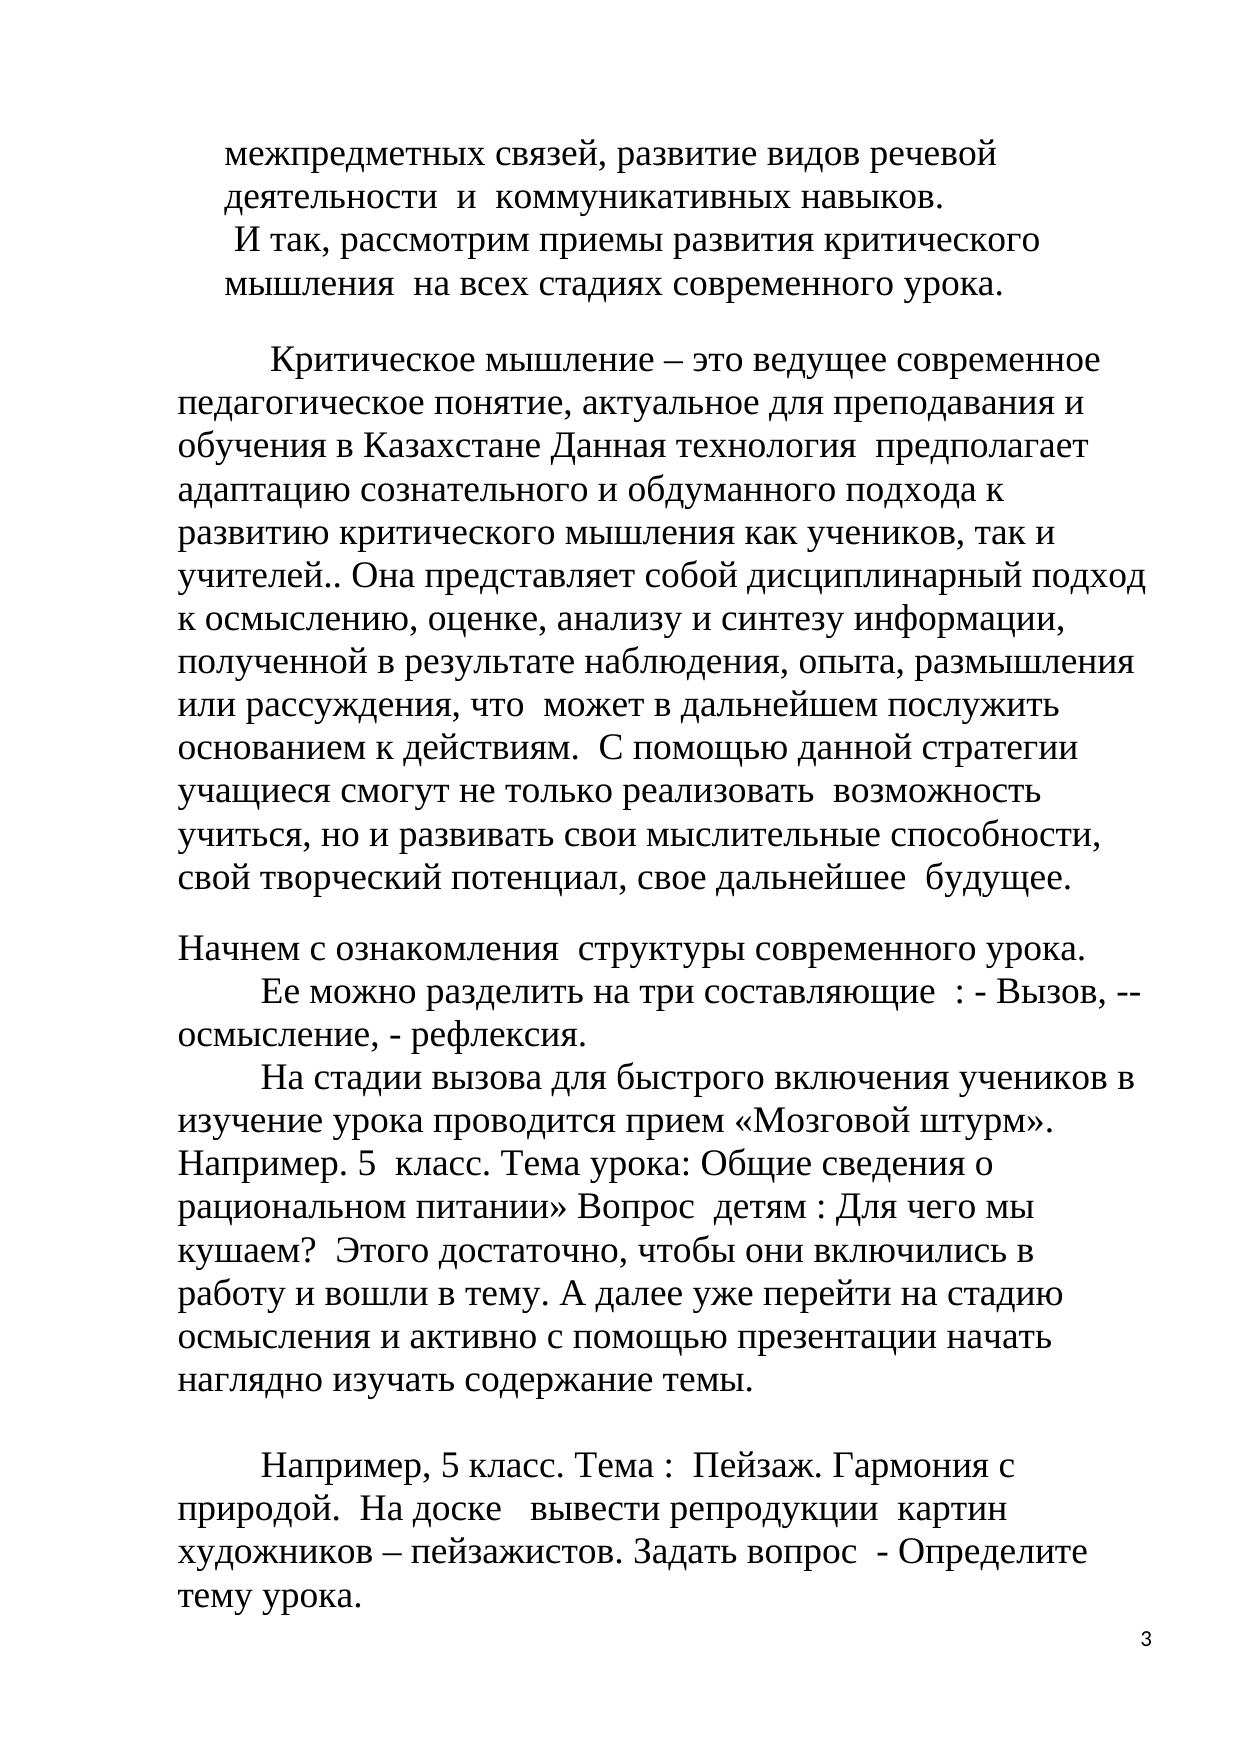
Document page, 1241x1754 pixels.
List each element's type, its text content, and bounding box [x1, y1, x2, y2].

text Ее можно разделить на три составляющие : - Вызов, -- осмысление, - рефлексия. [177, 968, 1152, 1054]
text На стадии вызова для быстрого включения учеников в изучение урока проводится прием «Мозговой штурм». Например. 5 класс. Тема урока: Общие сведения о рациональном питании» Вопрос детям : Для чего мы кушаем? Этого достаточно, чтобы они включились в работу и вошли в тему. А далее уже перейти на стадию осмысления и активно с помощью презентации начать наглядно изучать содержание темы. [177, 1054, 1152, 1399]
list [224, 131, 1152, 217]
list И так, рассмотрим приемы развития критического мышления на всех стадиях современного урока. [224, 217, 1152, 303]
text Например, 5 класс. Тема : Пейзаж. Гармония с природой. На доске вывести репродукции картин художников – пейзажистов. Задать вопрос - Определите тему урока. [177, 1443, 1152, 1615]
text Начнем с ознакомления структуры современного урока. [177, 897, 1152, 968]
text Критическое мышление – это ведущее современное педагогическое понятие, актуальное для преподавания и обучения в Казахстане Данная технология предполагает адаптацию сознательного и обдуманного подхода к развитию критического мышления как учеников, так и учителей.. Она представляет собой дисциплинарный подход к осмыслению, оценке, анализу и синтезу информации, полученной в результате наблюдения, опыта, размышления или рассуждения, что может в дальнейшем послужить основанием к действиям. С помощью данной стратегии учащиеся смогут не только реализовать возможность учиться, но и развивать свои мыслительные способности, свой творческий потенциал, свое дальнейшее будущее. [177, 337, 1152, 897]
